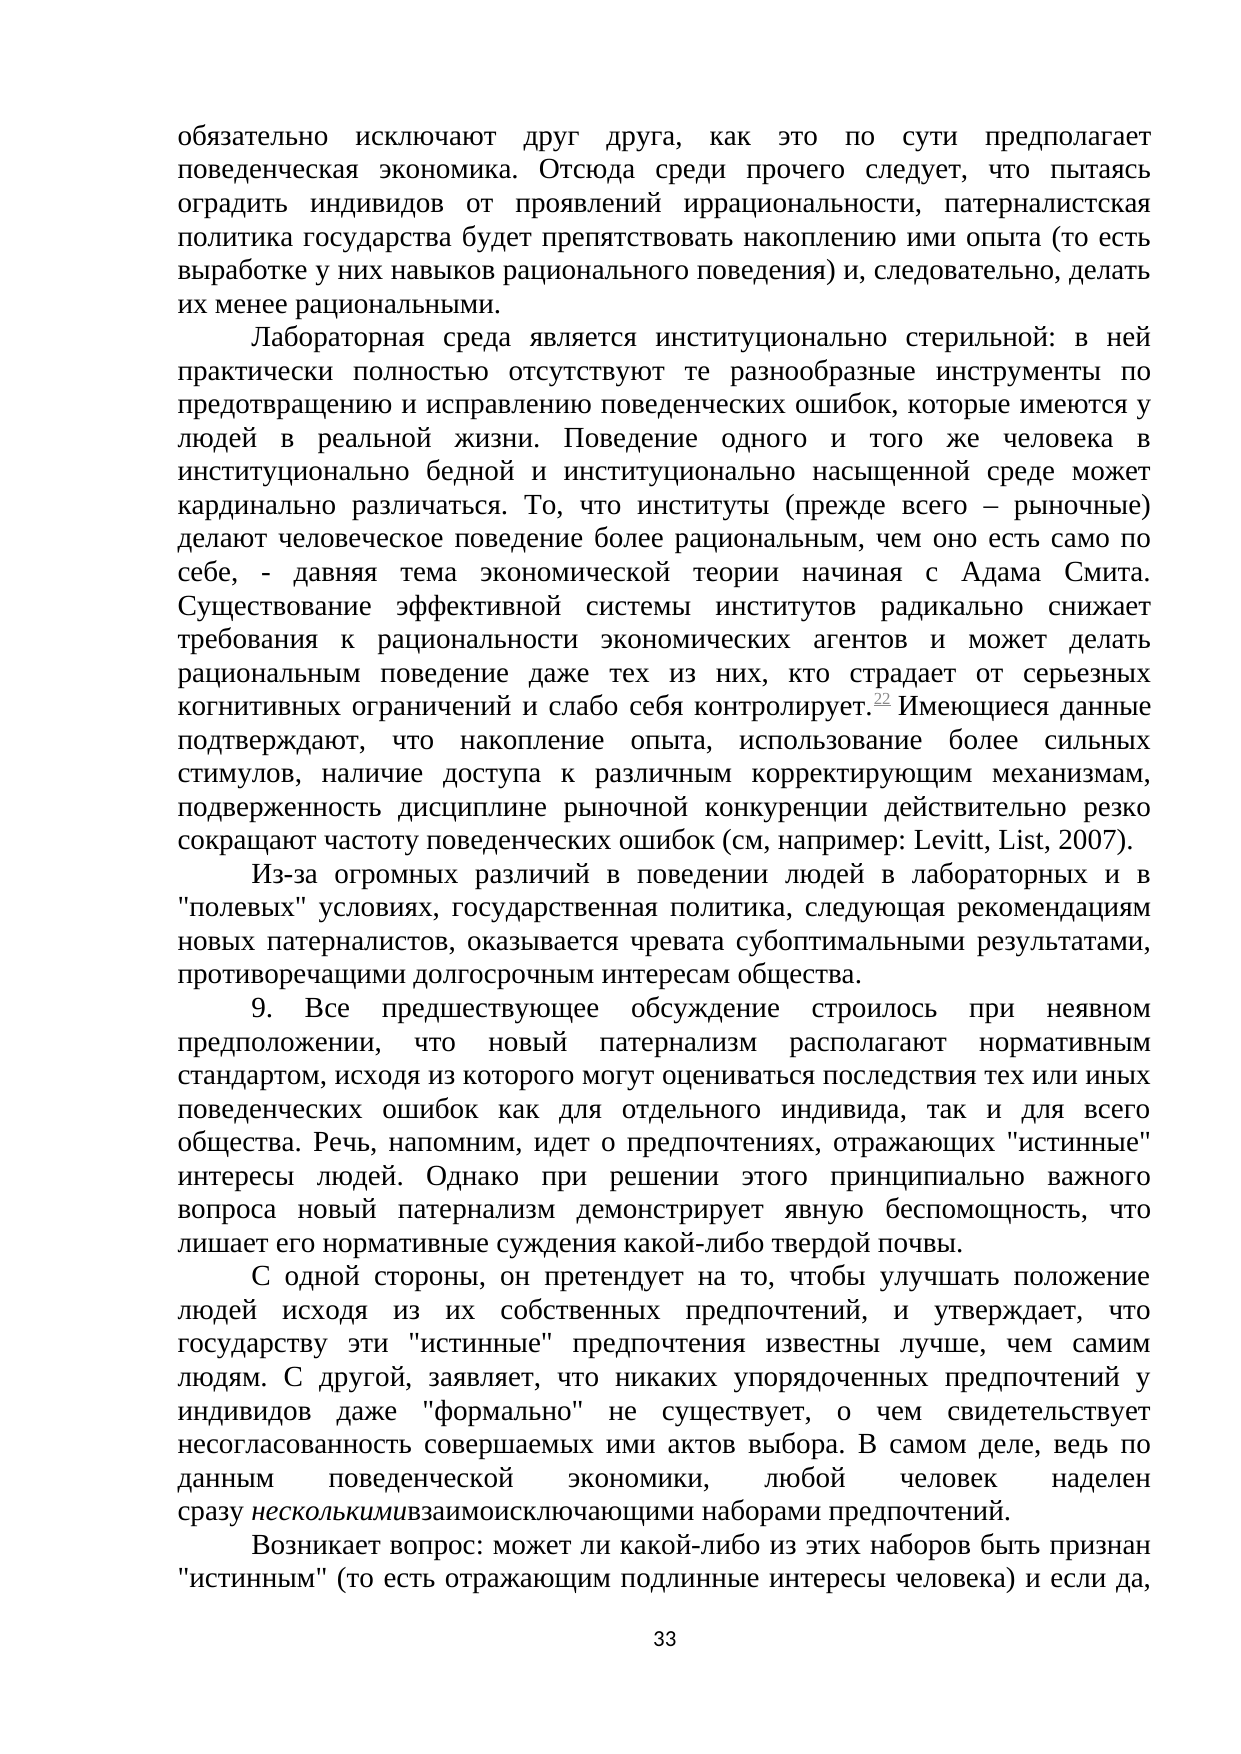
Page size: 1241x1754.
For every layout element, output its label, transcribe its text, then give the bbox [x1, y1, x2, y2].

text С одной стороны, он претендует на то, чтобы улучшать положение людей исходя из их собственных предпочтений, и утверждает, что государству эти "истинные" предпочтения известны лучше, чем самим людям. С другой, заявляет, что никаких упорядоченных предпочтений у индивидов даже "формально" не существует, о чем свидетельствует несогласованность совершаемых ими актов выбора. В самом деле, ведь по данным поведенческой экономики, любой человек наделен сразу несколькимивзаимоисключающими наборами предпочтений. [177, 1258, 1152, 1527]
text Из-за огромных различий в поведении людей в лабораторных и в "полевых" условиях, государственная политика, следующая рекомендациям новых патерналистов, оказывается чревата субоптимальными результатами, противоречащими долгосрочным интересам общества. [177, 856, 1152, 990]
text 9. Все предшествующее обсуждение строилось при неявном предположении, что новый патернализм располагают нормативным стандартом, исходя из которого могут оцениваться последствия тех или иных поведенческих ошибок как для отдельного индивида, так и для всего общества. Речь, напомним, идет о предпочтениях, отражающих "истинные" интересы людей. Однако при решении этого принципиально важного вопроса новый патернализм демонстрирует явную беспомощность, что лишает его нормативные суждения какой-либо твердой почвы. [177, 990, 1152, 1258]
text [177, 118, 1152, 319]
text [177, 1527, 1152, 1594]
text Лабораторная среда является институционально стерильной: в ней практически полностью отсутствуют те разнообразные инструменты по предотвращению и исправлению поведенческих ошибок, которые имеются у людей в реальной жизни. Поведение одного и того же человека в институционально бедной и институционально насыщенной среде может кардинально различаться. То, что институты (прежде всего – рыночные) делают человеческое поведение более рациональным, чем оно есть само по себе, - давняя тема экономической теории начиная с Адама Смита. Существование эффективной системы институтов радикально снижает требования к рациональности экономических агентов и может делать рациональным поведение даже тех из них, кто страдает от серьезных когнитивных ограничений и слабо себя контролирует.22 Имеющиеся данные подтверждают, что накопление опыта, использование более сильных стимулов, наличие доступа к различным корректирующим механизмам, подверженность дисциплине рыночной конкуренции действительно резко сокращают частоту поведенческих ошибок (см, например: Levitt, List, 2007). [177, 319, 1152, 856]
